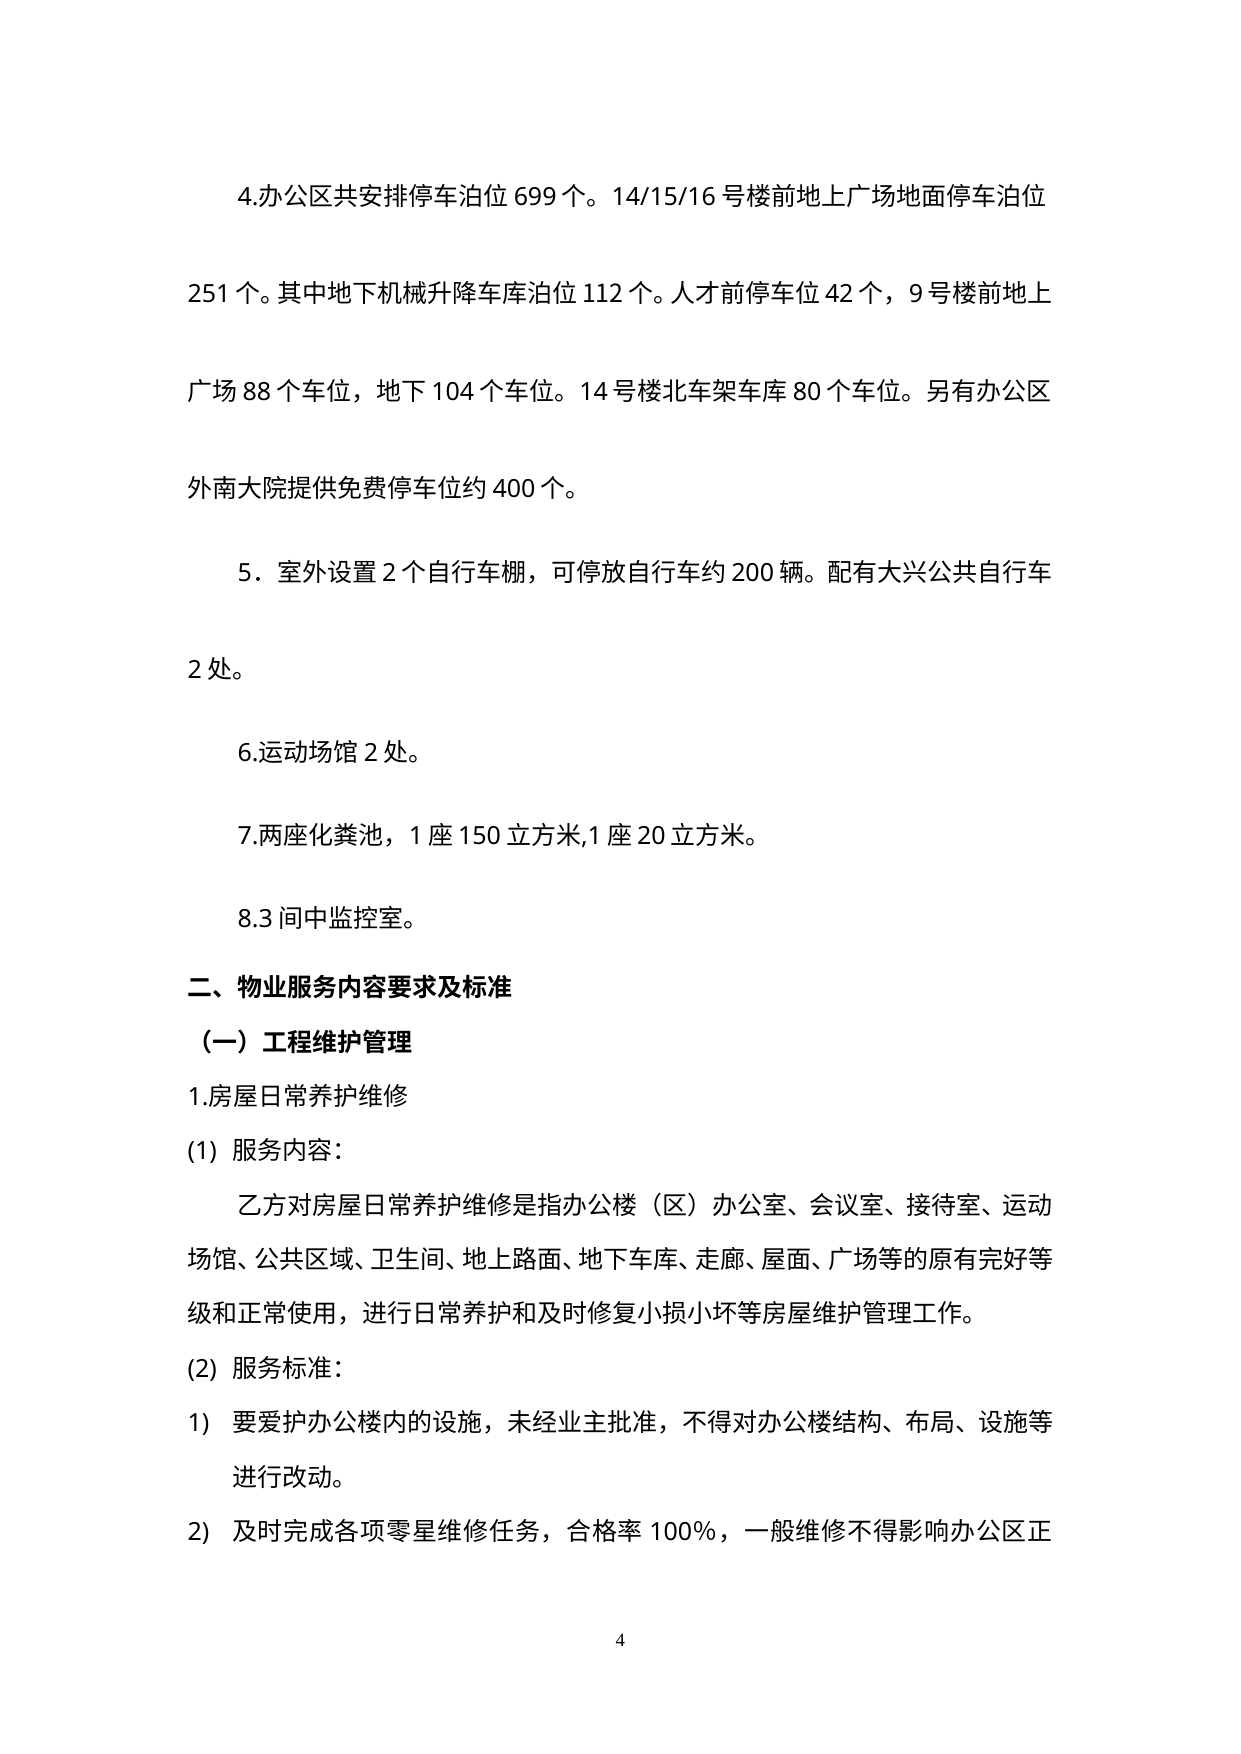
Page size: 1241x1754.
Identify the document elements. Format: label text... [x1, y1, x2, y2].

list 物业服务内容要求及标准 [187, 968, 1053, 1004]
text 6.运动场馆2处。 [187, 718, 1053, 783]
list 要爱护办公楼内的设施，未经业主批准，不得对办公楼结构、布局、设施等进行改动。 [187, 1457, 1053, 1548]
list 服务标准： [187, 1403, 1053, 1439]
text 4.办公区共安排停车泊位699个。14/15/16号楼前地上广场地面停车泊位251个。其中地下机械升降车库泊位112个。人才前停车位42个，9号楼前地上广场88个车位，地下104个车位。14号楼北车架车库80个车位。另有办公区外南大院提供免费停车位约400个。 [187, 162, 1053, 519]
list 乙方对房屋日常养护维修是指办公楼（区）办公室、会议室、接待室、运动场馆、公共区域、卫生间、地上路面、地下车库、走廊、屋面、广场等的原有完好等级和正常使用，进行日常养护和及时修复小损小坏等房屋维护管理工作。 [187, 1185, 1053, 1384]
text 8.3间中监控室。 [187, 884, 1053, 949]
text 7.两座化粪池，1座150立方米,1座20立方米。 [187, 801, 1053, 866]
text 5．室外设置2个自行车棚，可停放自行车约200辆。配有大兴公共自行车2处。 [187, 538, 1053, 700]
list 服务内容： [187, 1131, 1053, 1167]
list 1.房屋日常养护维修 [187, 1076, 1053, 1113]
list （一）工程维护管理 [187, 1022, 1053, 1058]
